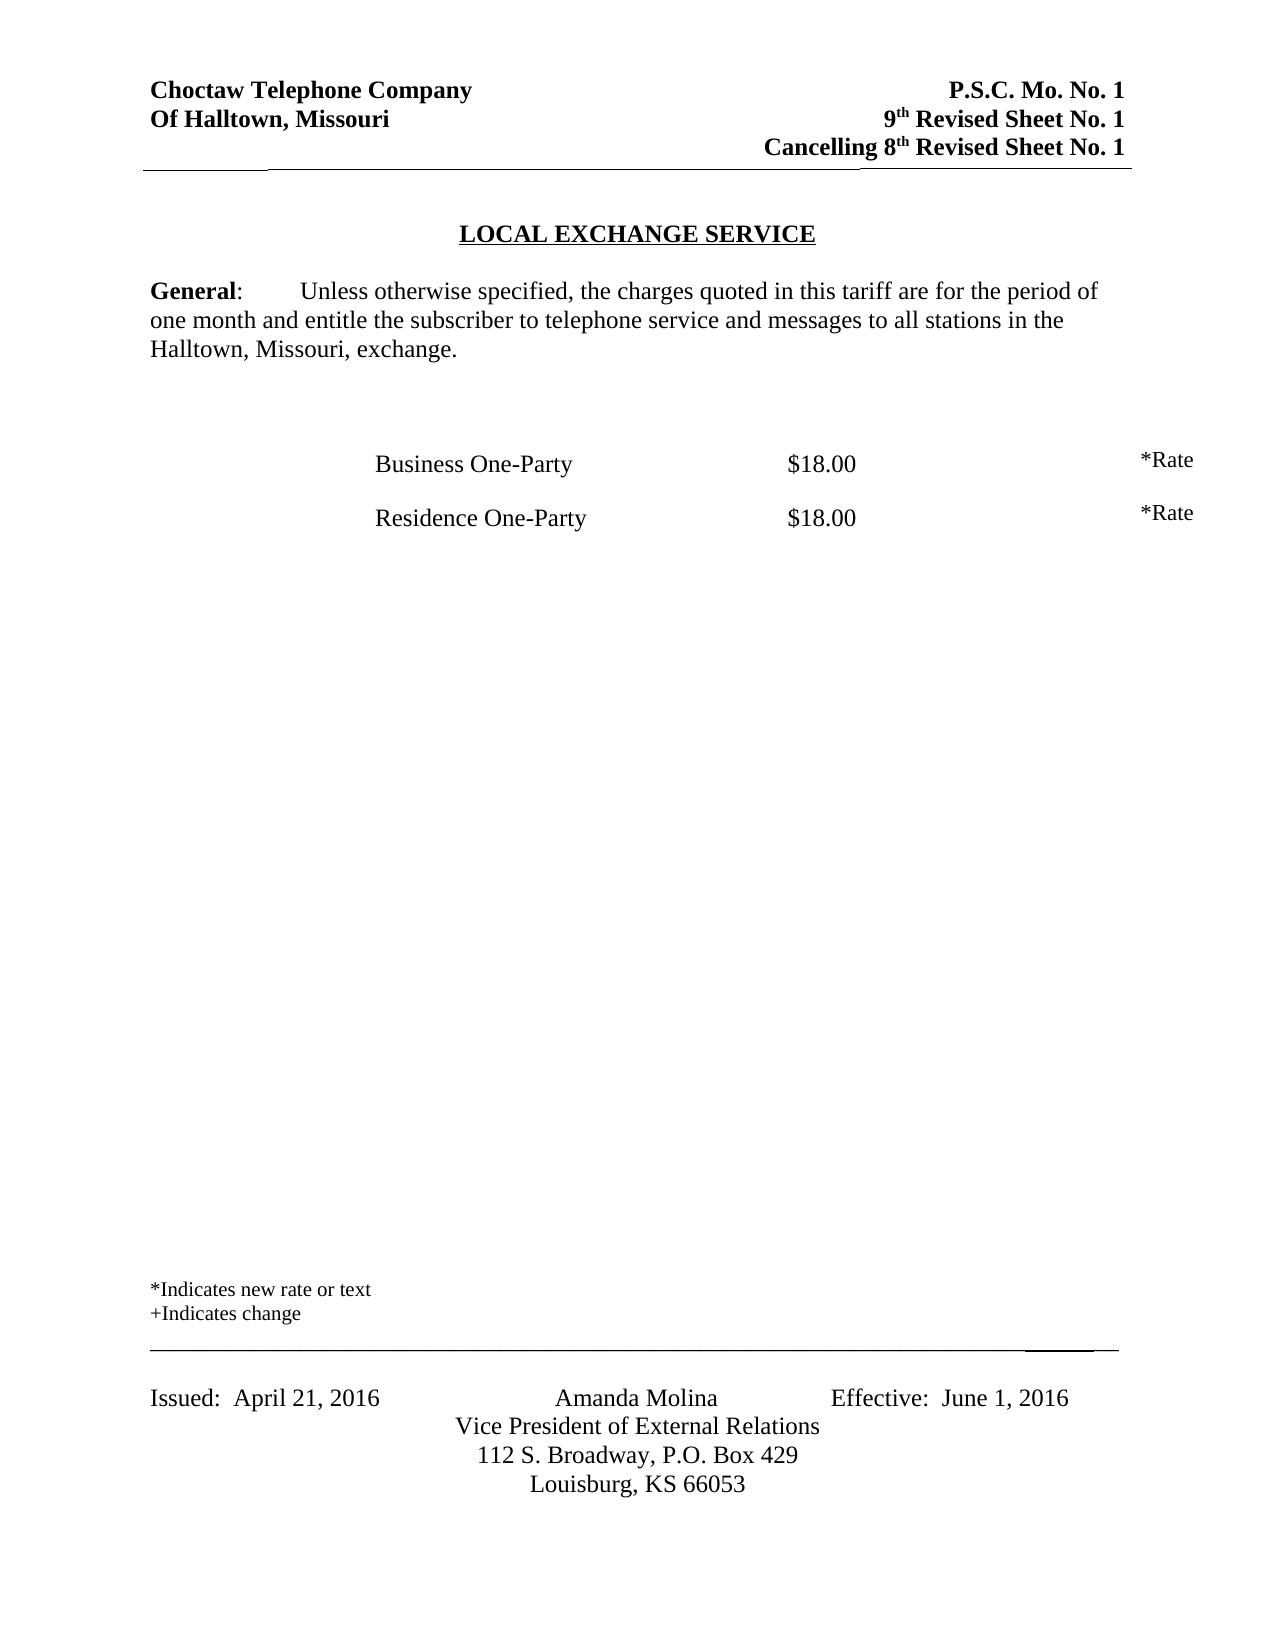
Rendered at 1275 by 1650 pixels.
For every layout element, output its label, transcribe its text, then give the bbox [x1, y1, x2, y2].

text Issued: April 21, 2016 Amanda Molina Effective: June 1, 2016 [150, 1383, 1125, 1411]
text *Indicates new rate or text [150, 1277, 1125, 1301]
text Vice President of External Relations 112 S. Broadway, P.O. Box 429 Louisburg, KS 66053 [150, 1411, 1125, 1498]
text +Indicates change [150, 1301, 1125, 1325]
text Of Halltown, Missouri 9th Revised Sheet No. 1 [150, 104, 1125, 132]
text ______________________________________________________________________ __ [150, 1325, 1125, 1354]
text Business One-Party $18.00 [150, 449, 1125, 477]
text LOCAL EXCHANGE SERVICE [150, 219, 1125, 247]
text General: Unless otherwise specified, the charges quoted in this tariff are for the period of one month and entitle the subscriber to telephone service and messages to all stations in the Halltown, Missouri, exchange. [150, 276, 1125, 362]
text Residence One-Party $18.00 [150, 503, 1125, 597]
text Choctaw Telephone Company P.S.C. Mo. No. 1 [150, 75, 1125, 104]
text Cancelling 8th Revised Sheet No. 1 [150, 132, 1125, 161]
